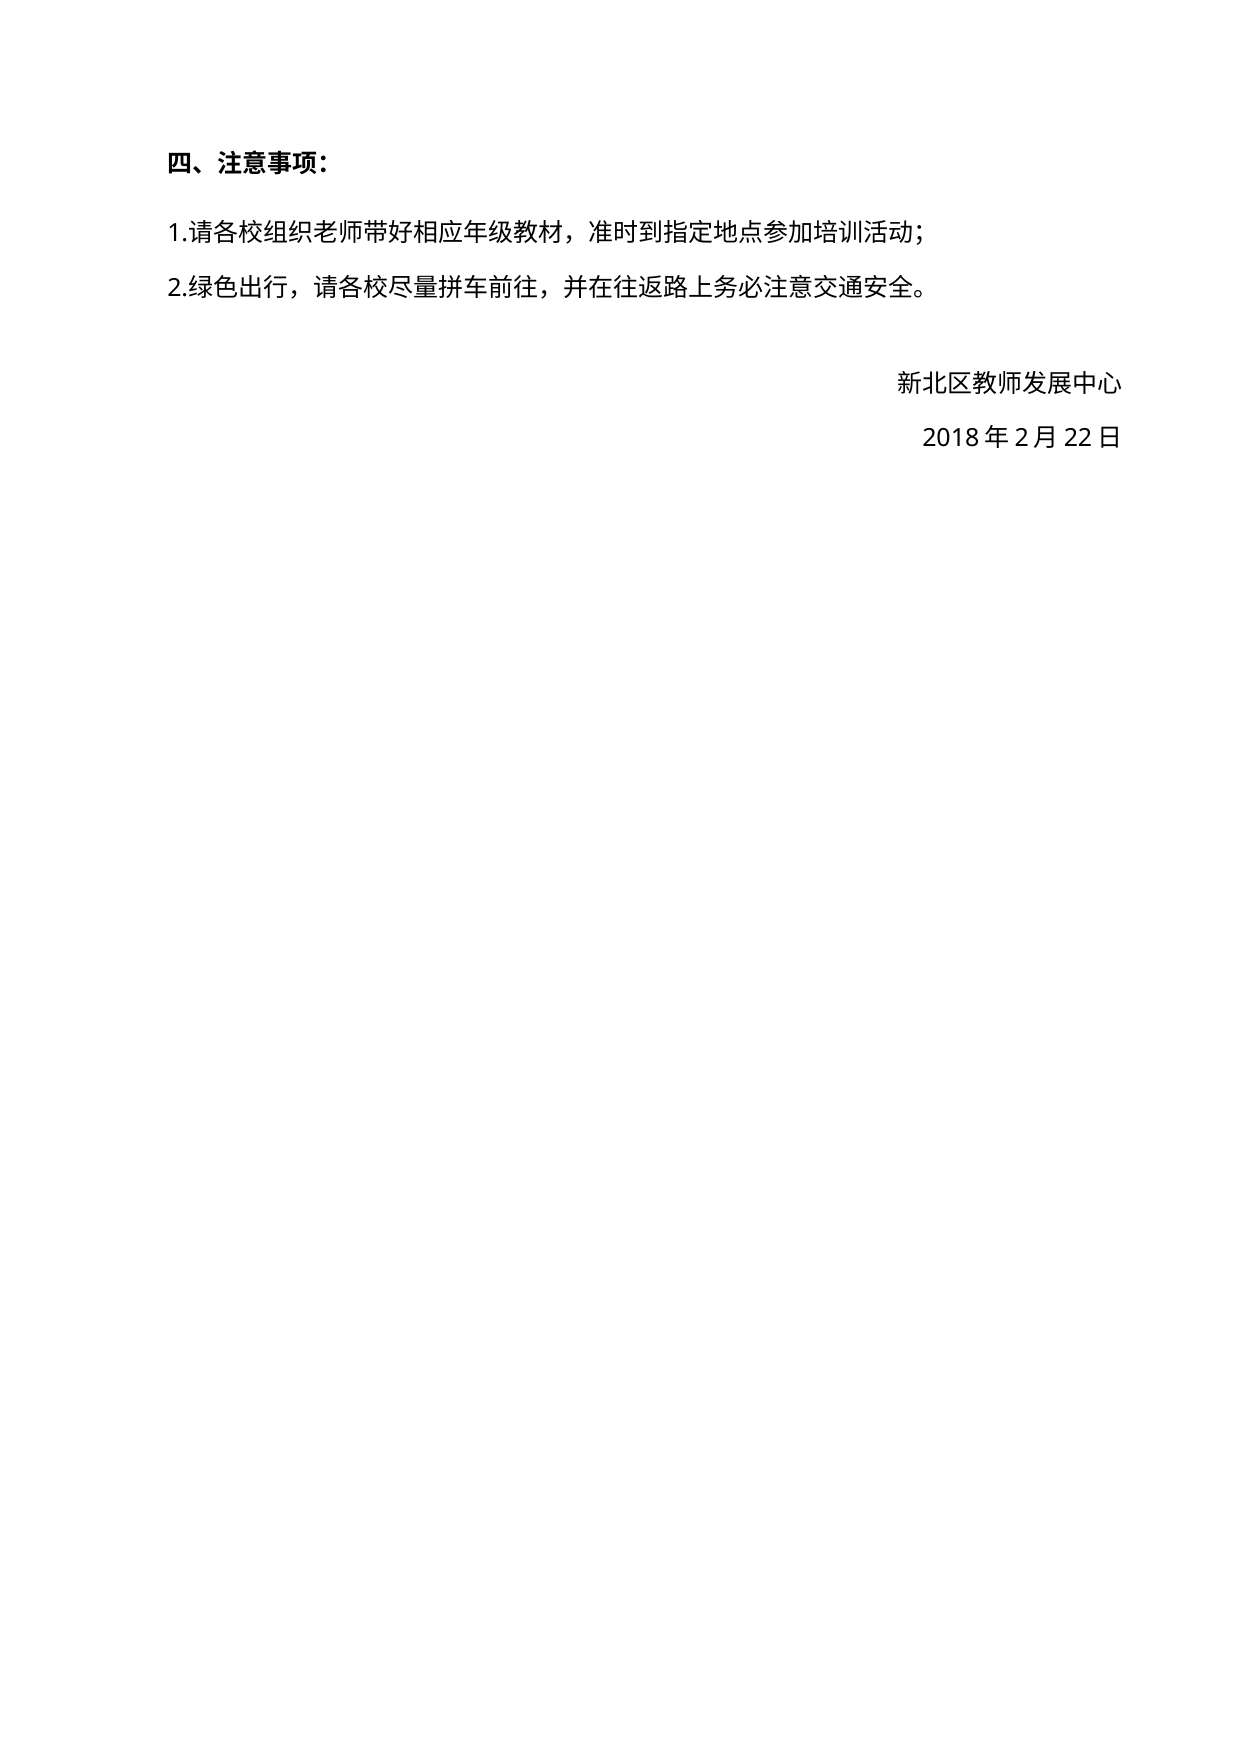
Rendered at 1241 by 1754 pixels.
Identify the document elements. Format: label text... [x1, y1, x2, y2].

text 四、注意事项： [118, 129, 1122, 194]
text 新北区教师发展中心 [118, 363, 1122, 400]
text 2.绿色出行，请各校尽量拼车前往，并在往返路上务必注意交通安全。 [118, 267, 1122, 303]
text 1.请各校组织老师带好相应年级教材，准时到指定地点参加培训活动； [118, 213, 1122, 249]
text 2018年2月22日 [118, 418, 1122, 454]
